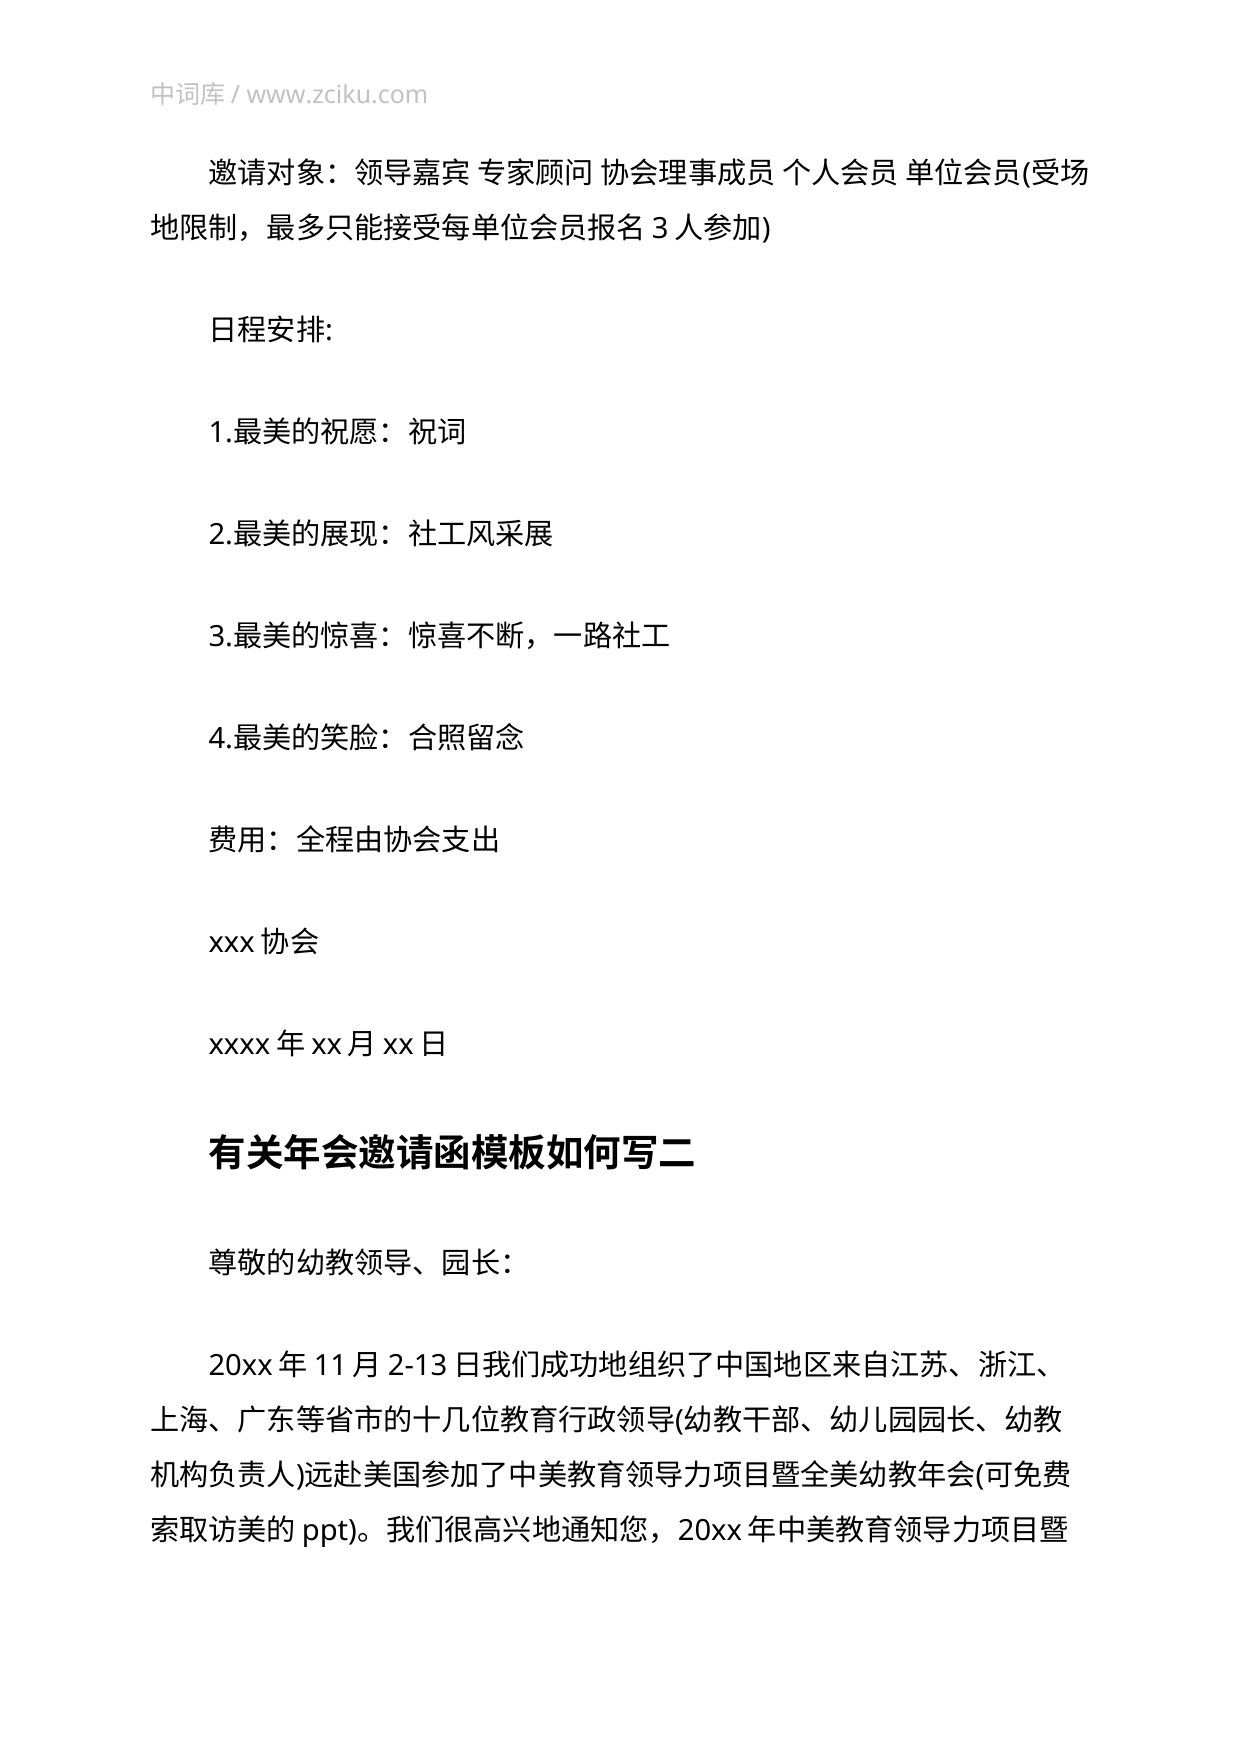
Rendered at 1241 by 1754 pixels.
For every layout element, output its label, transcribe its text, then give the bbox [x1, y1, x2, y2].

text 4.最美的笑脸：合照留念 [150, 715, 1090, 757]
text 费用：全程由协会支出 [150, 817, 1090, 859]
text xxx协会 [150, 919, 1090, 961]
text xxxx年xx月xx日 [150, 1021, 1090, 1063]
text 日程安排: [150, 307, 1090, 349]
text 尊敬的幼教领导、园长： [150, 1240, 1090, 1282]
text 3.最美的惊喜：惊喜不断，一路社工 [150, 613, 1090, 655]
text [150, 1342, 1090, 1549]
text 1.最美的祝愿：祝词 [150, 409, 1090, 451]
text 2.最美的展现：社工风采展 [150, 511, 1090, 553]
text 邀请对象：领导嘉宾 专家顾问 协会理事成员 个人会员 单位会员(受场地限制，最多只能接受每单位会员报名3人参加) [150, 150, 1090, 247]
text 有关年会邀请函模板如何写二 [150, 1123, 1090, 1177]
